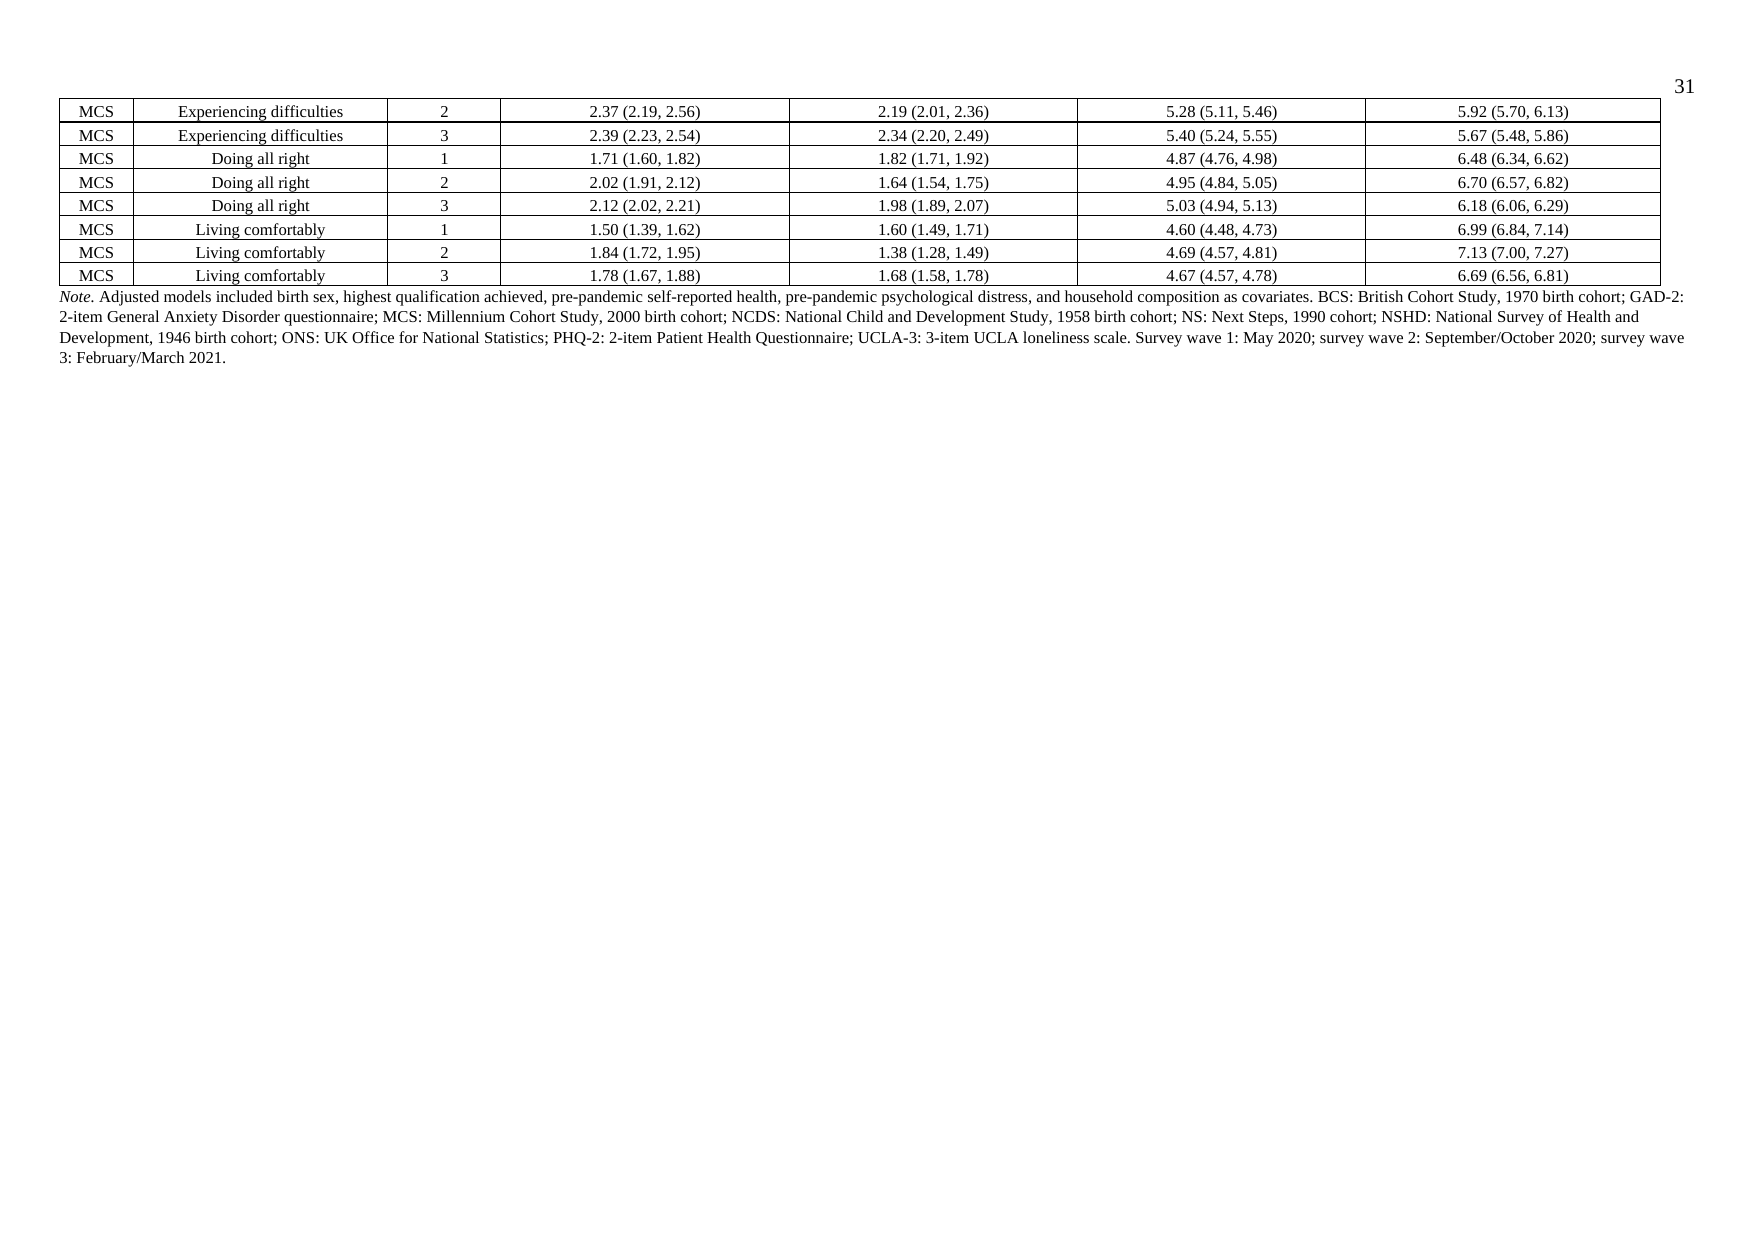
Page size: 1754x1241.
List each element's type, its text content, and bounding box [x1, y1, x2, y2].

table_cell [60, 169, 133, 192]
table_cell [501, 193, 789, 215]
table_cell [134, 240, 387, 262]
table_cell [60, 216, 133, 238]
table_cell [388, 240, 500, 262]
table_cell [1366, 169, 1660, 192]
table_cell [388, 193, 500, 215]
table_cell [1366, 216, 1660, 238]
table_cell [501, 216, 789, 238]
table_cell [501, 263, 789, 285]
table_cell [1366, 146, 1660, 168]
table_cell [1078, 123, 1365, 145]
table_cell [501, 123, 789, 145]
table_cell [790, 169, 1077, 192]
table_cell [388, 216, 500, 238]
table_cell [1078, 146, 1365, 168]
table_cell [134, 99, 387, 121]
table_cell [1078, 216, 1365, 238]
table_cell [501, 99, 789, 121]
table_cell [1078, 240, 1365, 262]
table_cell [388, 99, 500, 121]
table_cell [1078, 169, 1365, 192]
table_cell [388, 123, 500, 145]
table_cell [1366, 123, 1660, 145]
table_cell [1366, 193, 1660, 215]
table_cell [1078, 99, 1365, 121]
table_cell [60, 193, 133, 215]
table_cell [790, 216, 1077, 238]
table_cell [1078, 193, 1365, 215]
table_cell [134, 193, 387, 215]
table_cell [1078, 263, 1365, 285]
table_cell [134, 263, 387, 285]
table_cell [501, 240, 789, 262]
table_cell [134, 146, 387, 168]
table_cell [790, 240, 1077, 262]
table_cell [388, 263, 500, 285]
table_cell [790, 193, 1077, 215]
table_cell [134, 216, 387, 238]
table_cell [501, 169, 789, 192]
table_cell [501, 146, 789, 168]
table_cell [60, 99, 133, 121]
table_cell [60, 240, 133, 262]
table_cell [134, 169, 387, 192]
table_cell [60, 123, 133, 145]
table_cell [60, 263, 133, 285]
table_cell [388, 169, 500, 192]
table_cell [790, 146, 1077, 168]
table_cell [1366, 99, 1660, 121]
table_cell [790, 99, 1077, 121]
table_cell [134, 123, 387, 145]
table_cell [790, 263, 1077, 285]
text Note. Adjusted models included birth sex, highest qualification achieved, pre-pandemic self-reported health, pre-pandemic psychological distress, and household composition as covariates. BCS: British Cohort Study, 1970 birth cohort; GAD-2: 2-item General Anxiety Disorder questionnaire; MCS: Millennium Cohort Study, 2000 birth cohort; NCDS: National Child and Development Study, 1958 birth cohort; NS: Next Steps, 1990 cohort; NSHD: National Survey of Health and Development, 1946 birth cohort; ONS: UK Office for National Statistics; PHQ-2: 2-item Patient Health Questionnaire; UCLA-3: 3-item UCLA loneliness scale. Survey wave 1: May 2020; survey wave 2: September/October 2020; survey wave 3: February/March 2021. [59, 286, 1695, 367]
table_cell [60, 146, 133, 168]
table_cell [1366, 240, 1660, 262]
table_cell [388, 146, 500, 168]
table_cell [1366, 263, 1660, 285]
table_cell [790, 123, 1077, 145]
